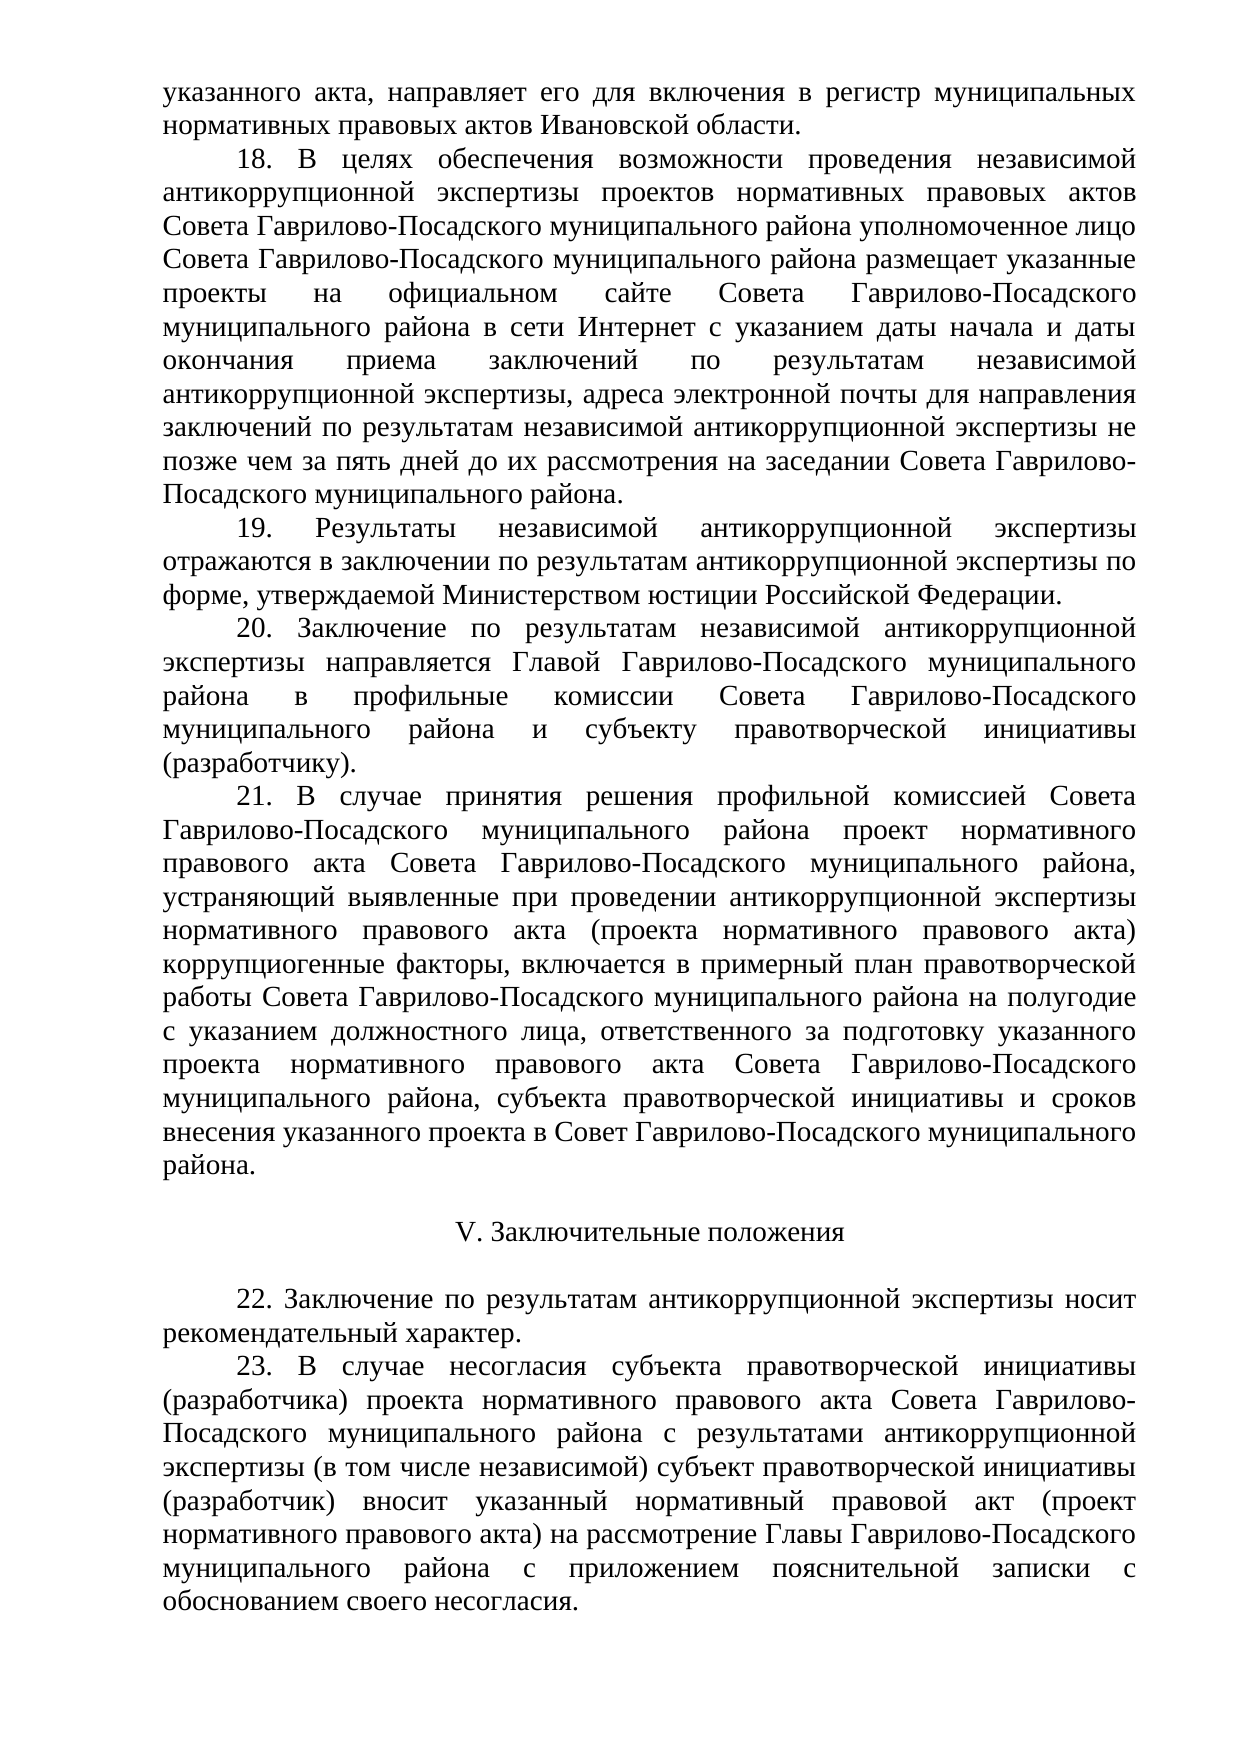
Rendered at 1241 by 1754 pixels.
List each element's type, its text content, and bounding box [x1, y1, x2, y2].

text V. Заключительные положения [162, 1214, 1137, 1248]
text 22. Заключение по результатам антикоррупционной экспертизы носит рекомендательный характер. [162, 1281, 1137, 1348]
text 20. Заключение по результатам независимой антикоррупционной экспертизы направляется Главой Гаврилово-Посадского муниципального района в профильные комиссии Совета Гаврилово-Посадского муниципального района и субъекту правотворческой инициативы (разработчику). [162, 611, 1137, 778]
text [162, 74, 1137, 141]
text 18. В целях обеспечения возможности проведения независимой антикоррупционной экспертизы проектов нормативных правовых актов Совета Гаврилово-Посадского муниципального района уполномоченное лицо Совета Гаврилово-Посадского муниципального района размещает указанные проекты на официальном сайте Совета Гаврилово-Посадского муниципального района в сети Интернет с указанием даты начала и даты окончания приема заключений по результатам независимой антикоррупционной экспертизы, адреса электронной почты для направления заключений по результатам независимой антикоррупционной экспертизы не позже чем за пять дней до их рассмотрения на заседании Совета Гаврилово-Посадского муниципального района. [162, 141, 1137, 510]
text 21. В случае принятия решения профильной комиссией Совета Гаврилово-Посадского муниципального района проект нормативного правового акта Совета Гаврилово-Посадского муниципального района, устраняющий выявленные при проведении антикоррупционной экспертизы нормативного правового акта (проекта нормативного правового акта) коррупциогенные факторы, включается в примерный план правотворческой работы Совета Гаврилово-Посадского муниципального района на полугодие с указанием должностного лица, ответственного за подготовку указанного проекта нормативного правового акта Совета Гаврилово-Посадского муниципального района, субъекта правотворческой инициативы и сроков внесения указанного проекта в Совет Гаврилово-Посадского муниципального района. [162, 778, 1137, 1181]
text 19. Результаты независимой антикоррупционной экспертизы отражаются в заключении по результатам антикоррупционной экспертизы по форме, утверждаемой Министерством юстиции Российской Федерации. [162, 510, 1137, 611]
text 23. В случае несогласия субъекта правотворческой инициативы (разработчика) проекта нормативного правового акта Совета Гаврилово-Посадского муниципального района с результатами антикоррупционной экспертизы (в том числе независимой) субъект правотворческой инициативы (разработчик) вносит указанный нормативный правовой акт (проект нормативного правового акта) на рассмотрение Главы Гаврилово-Посадского муниципального района с приложением пояснительной записки с обоснованием своего несогласия. [162, 1348, 1137, 1617]
